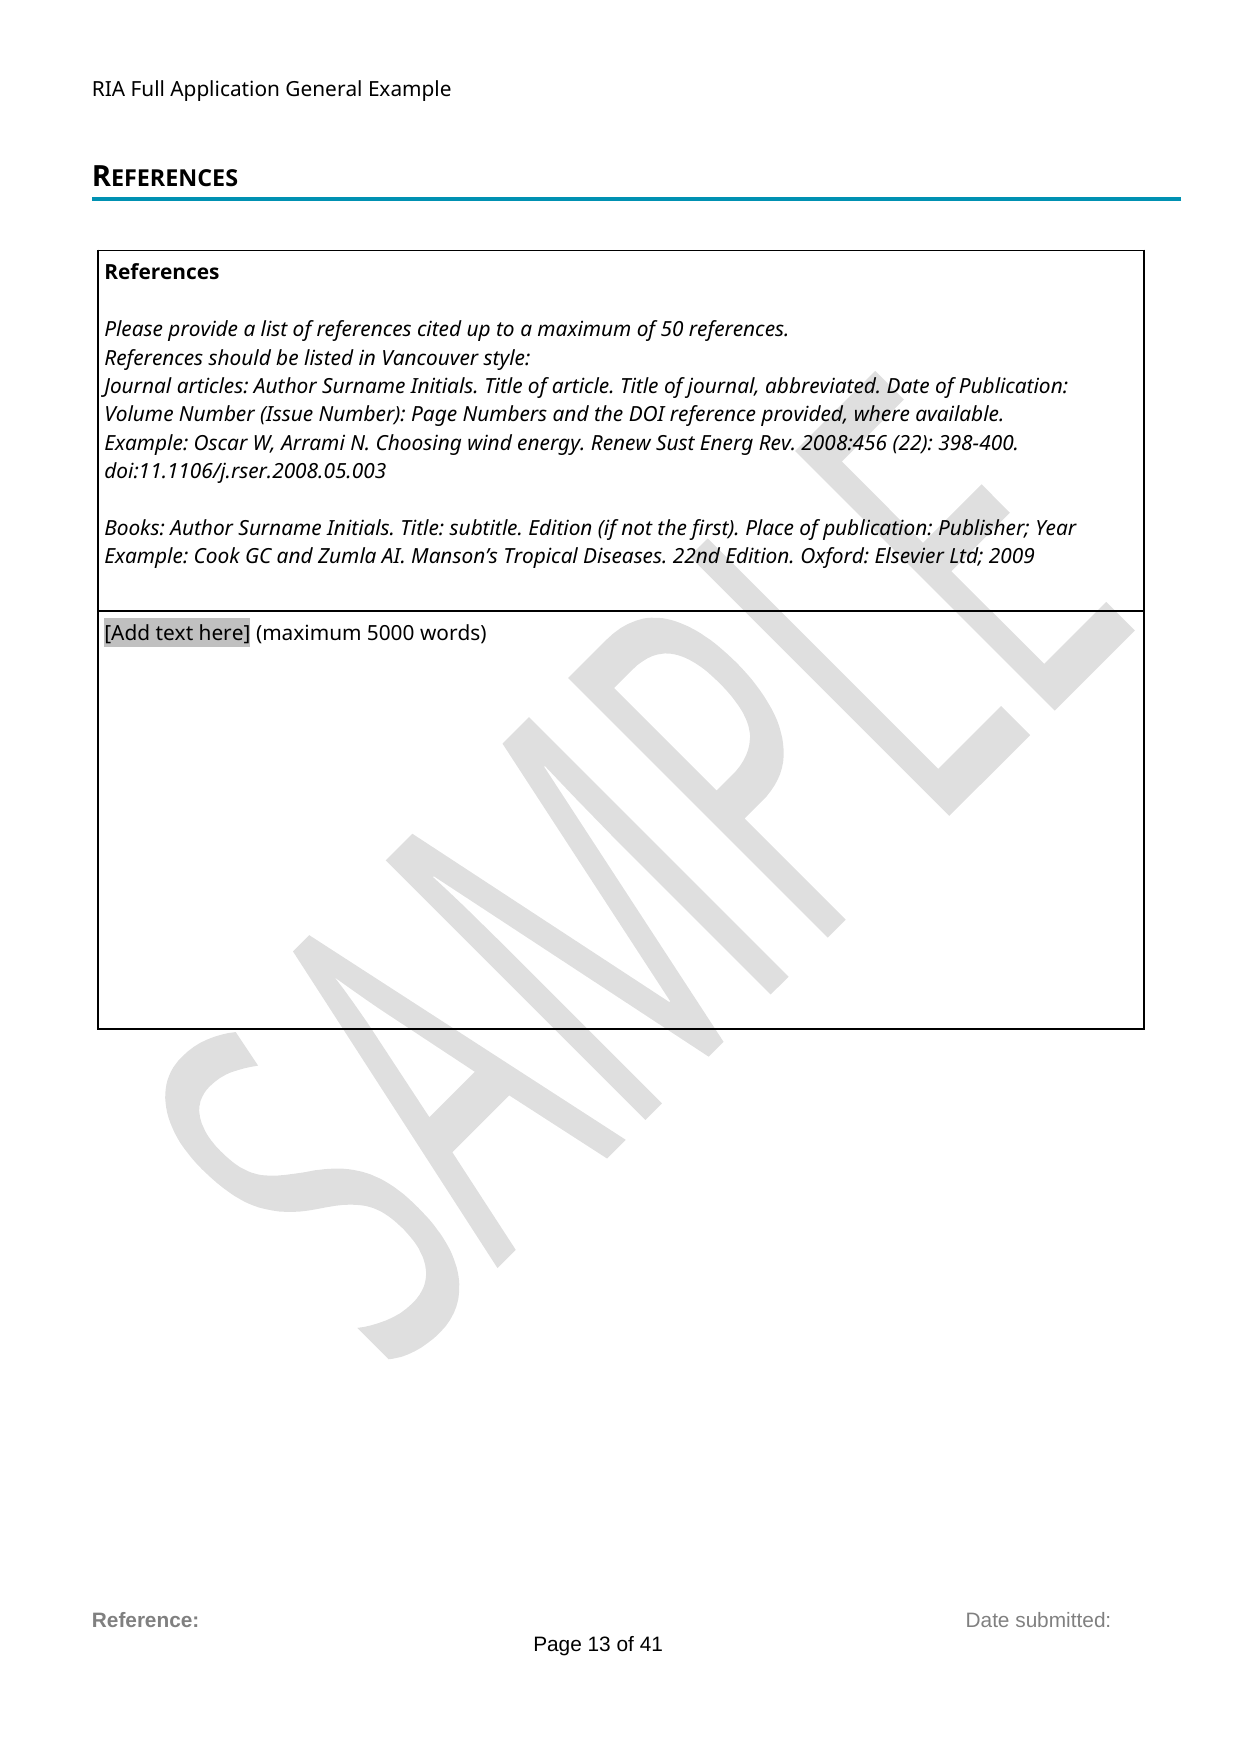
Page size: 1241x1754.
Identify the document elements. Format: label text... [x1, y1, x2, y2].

subtitle References [92, 156, 1181, 197]
table_header References Please provide a list of references cited up to a maximum of 50 references. References should be listed in Vancouver style: Journal articles: Author Surname Initials. Title of article. Title of journal, abbreviated. Date of Publication: Volume Number (Issue Number): Page Numbers and the DOI reference provided, where available. Example: Oscar W, Arrami N. Choosing wind energy. Renew Sust Energ Rev. 2008:456 (22): 398-400. doi:11.1106/j.rser.2008.05.003 Books: Author Surname Initials. Title: subtitle. Edition (if not the first). Place of publication: Publisher; Year Example: Cook GC and Zumla AI. Manson’s Tropical Diseases. 22nd Edition. Oxford: Elsevier Ltd; 2009 [99, 251, 1143, 610]
table_cell [Add text here] (maximum 5000 words) [99, 612, 1143, 1028]
